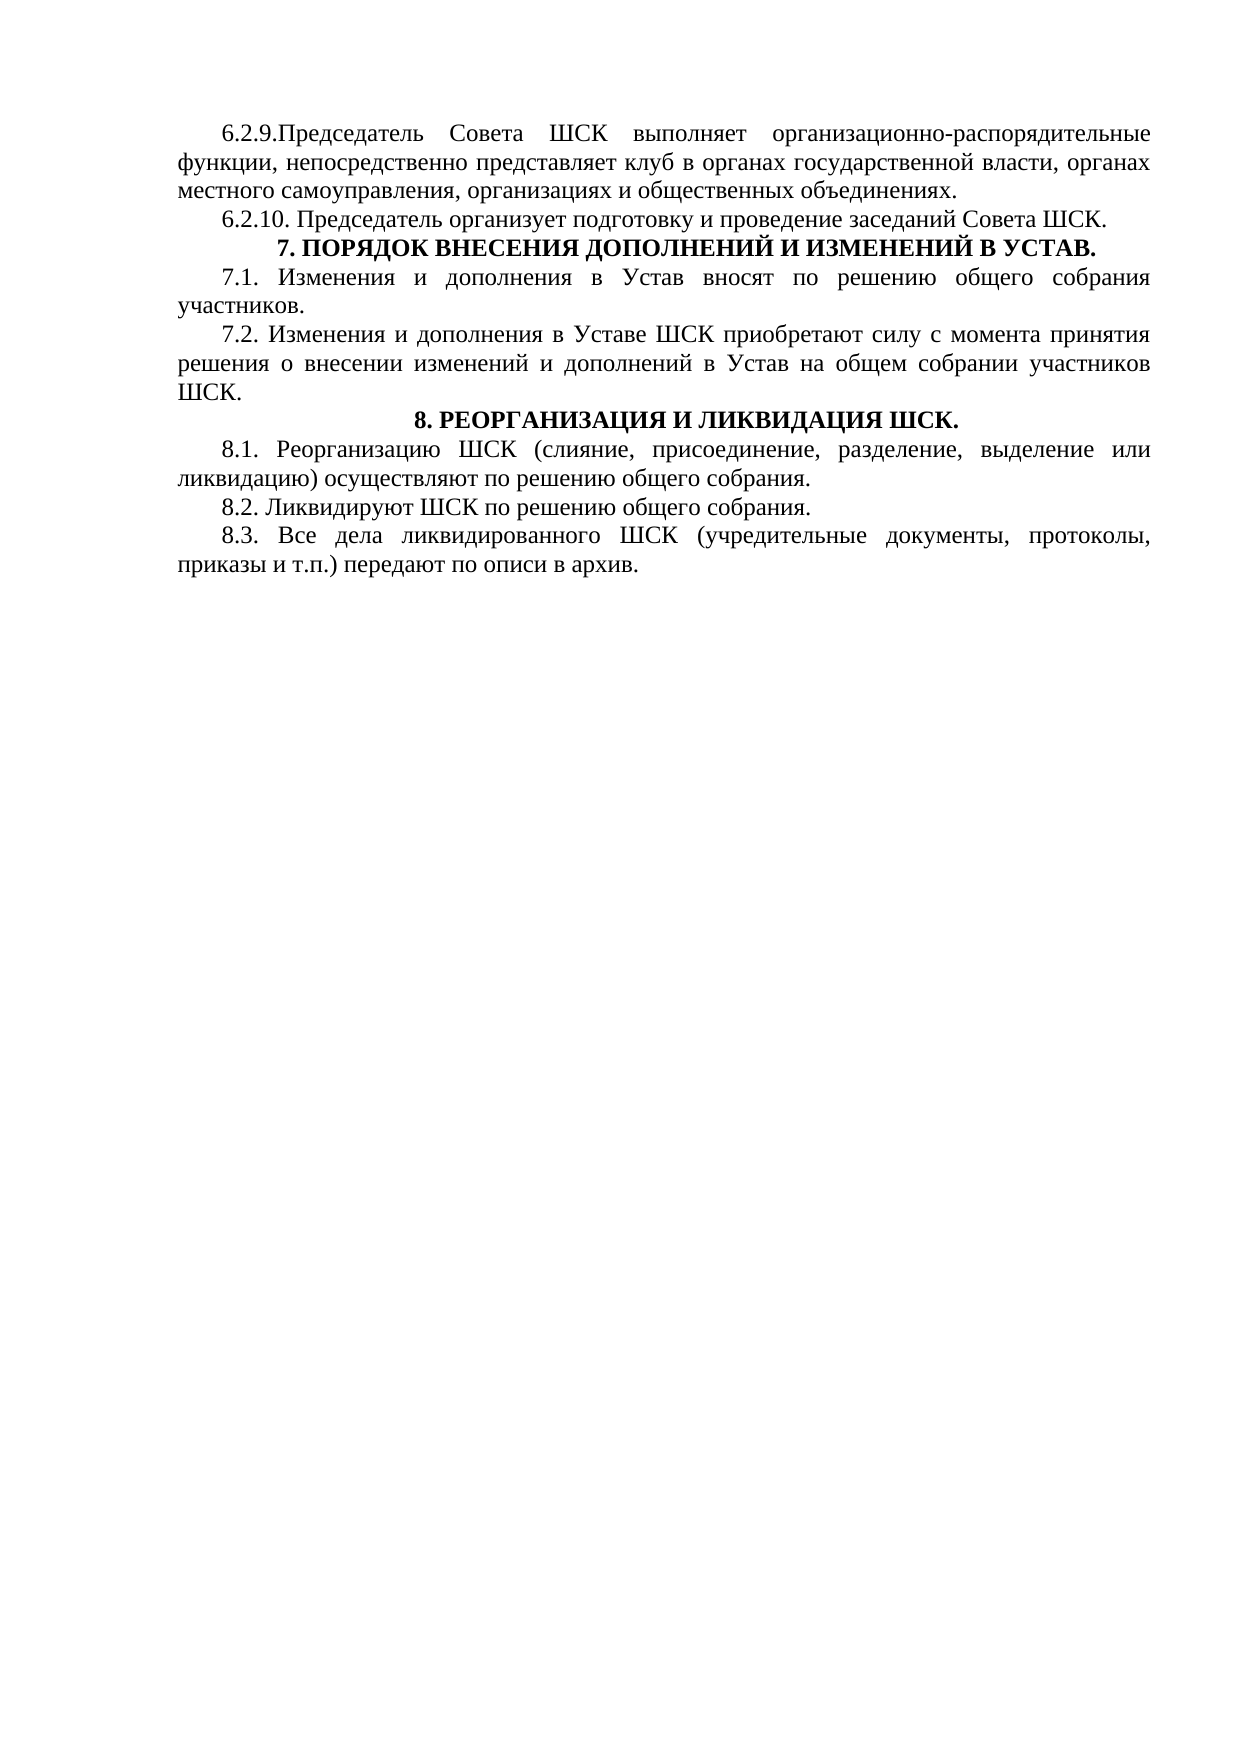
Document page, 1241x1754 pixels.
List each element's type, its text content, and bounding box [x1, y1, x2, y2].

list 8.2. Ликвидируют ШСК по решению общего собрания. [177, 492, 1152, 521]
list 8. РЕОРГАНИЗАЦИЯ И ЛИКВИДАЦИЯ ШСК. [177, 406, 1152, 434]
list 6.2.10. Председатель организует подготовку и проведение заседаний Совета ШСК. [177, 204, 1152, 233]
list 7.1. Изменения и дополнения в Устав вносят по решению общего собрания участников. [177, 262, 1152, 319]
list 7.2. Изменения и дополнения в Уставе ШСК приобретают силу с момента принятия решения о внесении изменений и дополнений в Устав на общем собрании участников ШСК. [177, 319, 1152, 406]
list 6.2.9.Председатель Совета ШСК выполняет организационно-распорядительные функции, непосредственно представляет клуб в органах государственной власти, органах местного самоуправления, организациях и общественных объединениях. [177, 118, 1152, 204]
list 8.3. Все дела ликвидированного ШСК (учредительные документы, протоколы, приказы и т.п.) передают по описи в архив. [177, 521, 1152, 578]
list 7. ПОРЯДОК ВНЕСЕНИЯ ДОПОЛНЕНИЙ И ИЗМЕНЕНИЙ В УСТАВ. [177, 233, 1152, 262]
list 8.1. Реорганизацию ШСК (слияние, присоединение, разделение, выделение или ликвидацию) осуществляют по решению общего собрания. [177, 434, 1152, 492]
